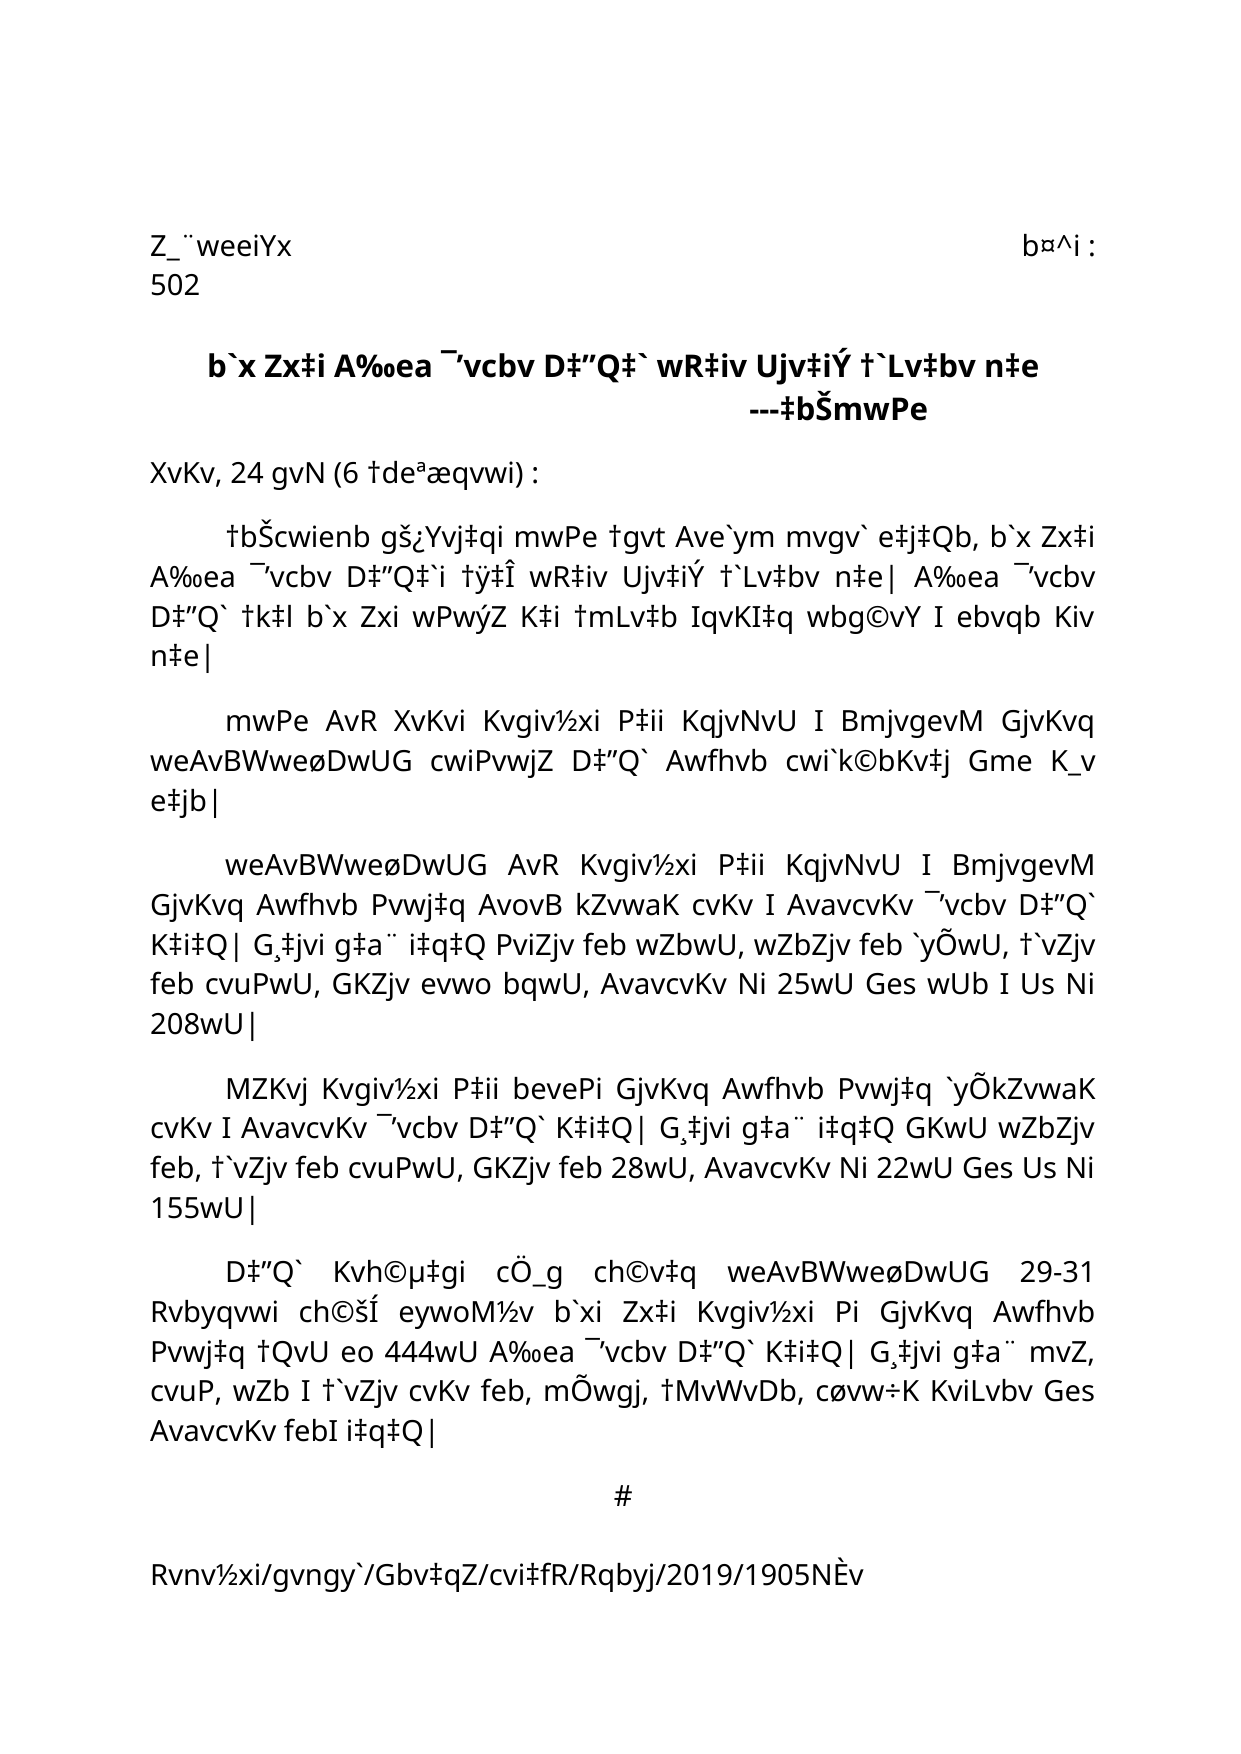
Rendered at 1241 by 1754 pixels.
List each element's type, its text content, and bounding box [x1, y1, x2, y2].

text b`x Zx‡i A‰ea ¯’vcbv D‡”Q‡` wR‡iv Ujv‡iÝ †`Lv‡bv n‡e [150, 344, 1096, 387]
text weAvBWweøDwUG AvR Kvgiv½xi P‡ii KqjvNvU I BmjvgevM GjvKvq Awfhvb Pvwj‡q AvovB kZvwaK cvKv I AvavcvKv ¯’vcbv D‡”Q` K‡i‡Q| G¸‡jvi g‡a¨ i‡q‡Q PviZjv feb wZbwU, wZbZjv feb `yÕwU, †`vZjv feb cvuPwU, GKZjv evwo bqwU, AvavcvKv Ni 25wU Ges wUb I Us Ni 208wU| [150, 844, 1096, 1043]
text MZKvj Kvgiv½xi P‡ii bevePi GjvKvq Awfhvb Pvwj‡q `yÕkZvwaK cvKv I AvavcvKv ¯’vcbv D‡”Q` K‡i‡Q| G¸‡jvi g‡a¨ i‡q‡Q GKwU wZbZjv feb, †`vZjv feb cvuPwU, GKZjv feb 28wU, AvavcvKv Ni 22wU Ges Us Ni 155wU| [150, 1068, 1096, 1227]
text XvKv, 24 gvN (6 †deªæqvwi) : [150, 452, 1096, 492]
text # [150, 1475, 1096, 1515]
text mwPe AvR XvKvi Kvgiv½xi P‡ii KqjvNvU I BmjvgevM GjvKvq weAvBWweøDwUG cwiPvwjZ D‡”Q` Awfhvb cwi`k©bKv‡j Gme K_v e‡jb| [150, 700, 1096, 819]
text †bŠcwienb gš¿Yvj‡qi mwPe †gvt Ave`ym mvgv` e‡j‡Qb, b`x Zx‡i A‰ea ¯’vcbv D‡”Q‡`i †ÿ‡Î wR‡iv Ujv‡iÝ †`Lv‡bv n‡e| A‰ea ¯’vcbv D‡”Q` †k‡l b`x Zxi wPwýZ K‡i †mLv‡b IqvKI‡q wbg©vY I ebvqb Kiv n‡e| [150, 517, 1096, 675]
text Z_¨weeiYx b¤^i : 502 [150, 225, 1096, 304]
text Rvnv½xi/gvngy`/Gbv‡qZ/cvi‡fR/Rqbyj/2019/1905NÈv [150, 1554, 1096, 1594]
text ---‡bŠmwPe [150, 387, 1096, 429]
text D‡”Q` Kvh©µ‡gi cÖ_g ch©v‡q weAvBWweøDwUG 29-31 Rvbyqvwi ch©šÍ eywoM½v b`xi Zx‡i Kvgiv½xi Pi GjvKvq Awfhvb Pvwj‡q †QvU eo 444wU A‰ea ¯’vcbv D‡”Q` K‡i‡Q| G¸‡jvi g‡a¨ mvZ, cvuP, wZb I †`vZjv cvKv feb, mÕwgj, †MvWvDb, cøvw÷K KviLvbv Ges AvavcvKv febI i‡q‡Q| [150, 1252, 1096, 1450]
